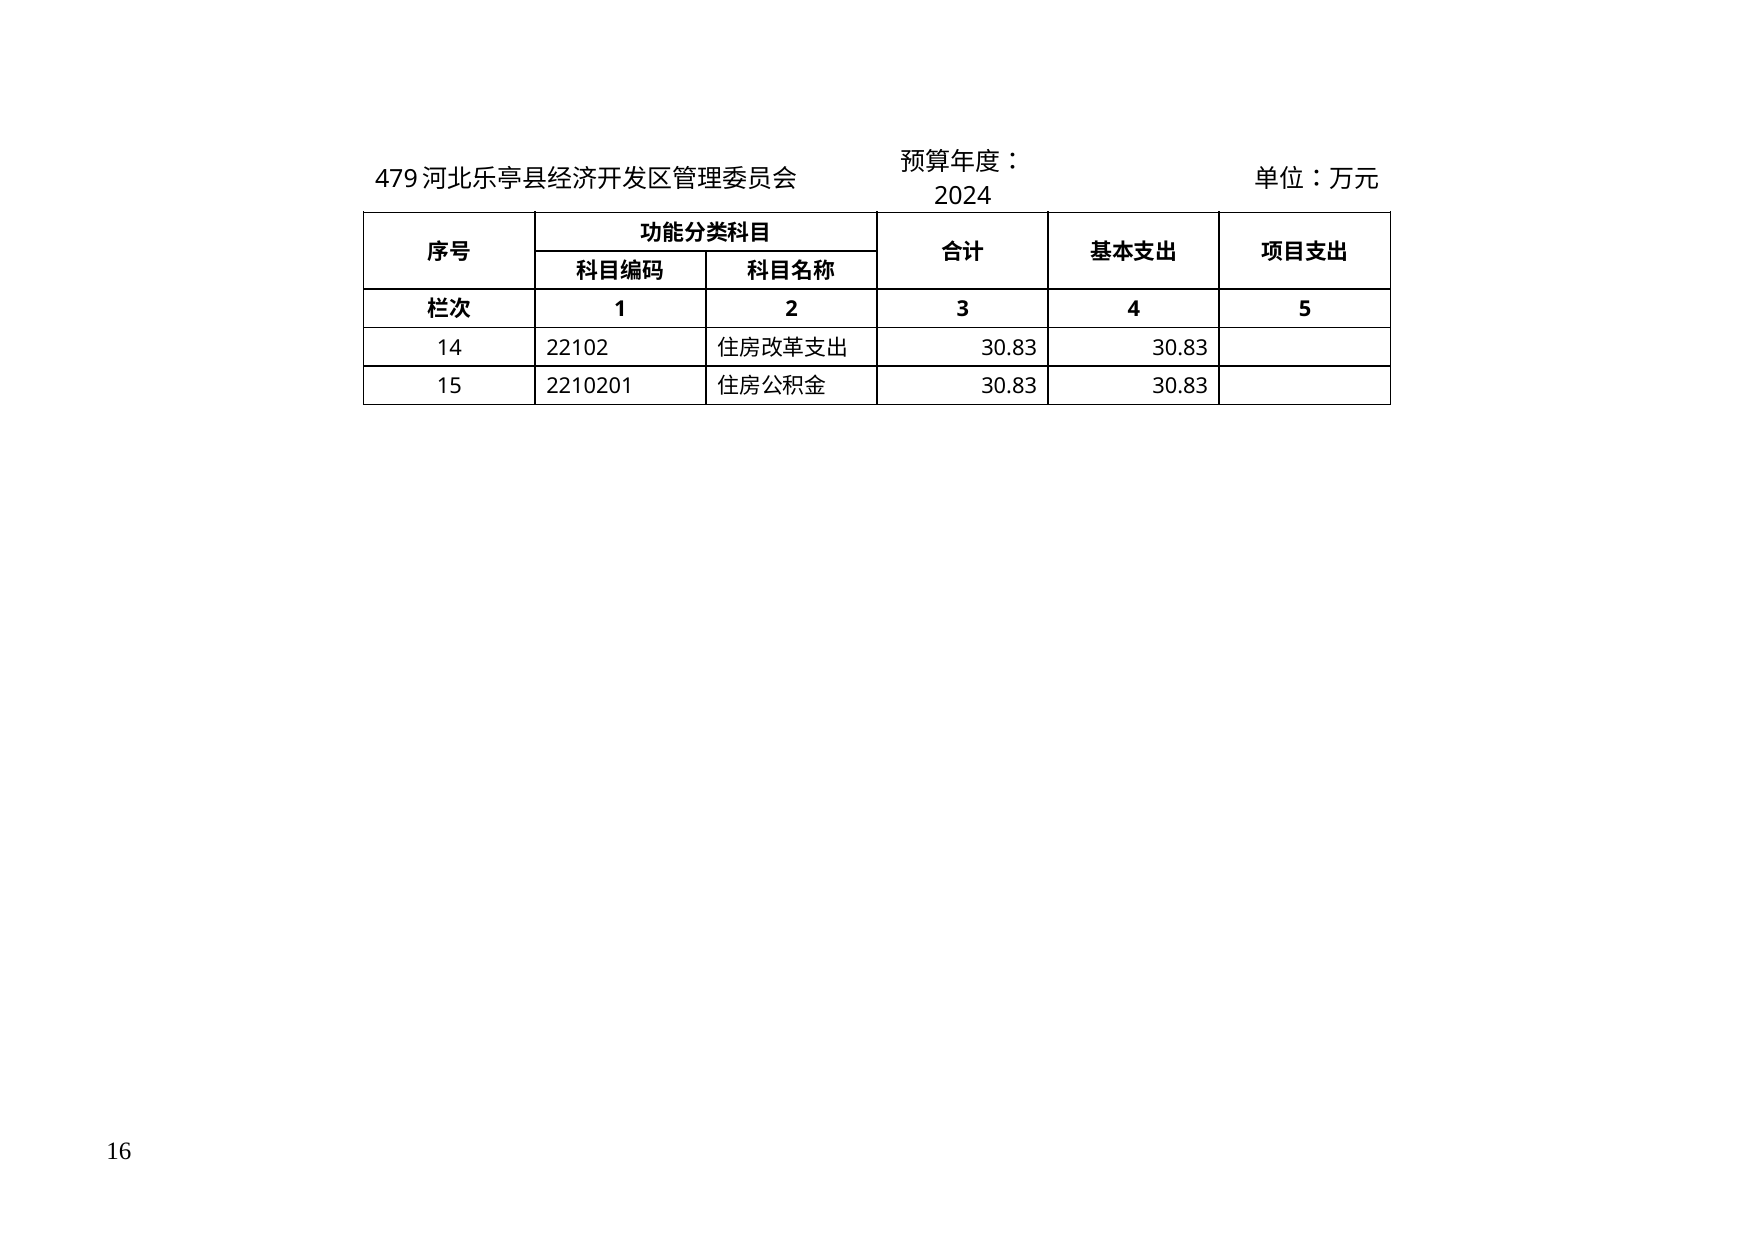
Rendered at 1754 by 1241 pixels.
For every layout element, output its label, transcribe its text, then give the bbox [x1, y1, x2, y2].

table_cell 项目支出 [1220, 213, 1390, 288]
table_cell 30.83 [878, 367, 1047, 404]
table_cell 2210201 [536, 367, 705, 404]
table_cell 住房公积金 [707, 367, 876, 404]
table_cell 3 [878, 290, 1047, 327]
table_cell 功能分类科目 [536, 213, 876, 250]
table_cell 住房改革支出 [707, 328, 876, 365]
table_header 预算年度：2024 [878, 143, 1047, 211]
table_cell 栏次 [364, 290, 534, 327]
table_cell 30.83 [878, 328, 1047, 365]
table_cell 30.83 [1049, 367, 1218, 404]
table_cell 1 [536, 290, 705, 327]
table_cell 14 [364, 328, 534, 365]
table_cell 合计 [878, 213, 1047, 288]
table_cell 序号 [364, 213, 534, 288]
table_cell 15 [364, 367, 534, 404]
table_cell 基本支出 [1049, 213, 1218, 288]
table_cell 4 [1049, 290, 1218, 327]
table_header 单位：万元 [1049, 143, 1390, 211]
table_cell 科目名称 [707, 252, 876, 288]
table_cell [1220, 328, 1390, 365]
table_cell [1220, 367, 1390, 404]
table_cell 2 [707, 290, 876, 327]
table_header 479河北乐亭县经济开发区管理委员会 [364, 143, 876, 211]
table_cell 科目编码 [536, 252, 705, 288]
table_cell 30.83 [1049, 328, 1218, 365]
table_cell 22102 [536, 328, 705, 365]
table_cell 5 [1220, 290, 1390, 327]
